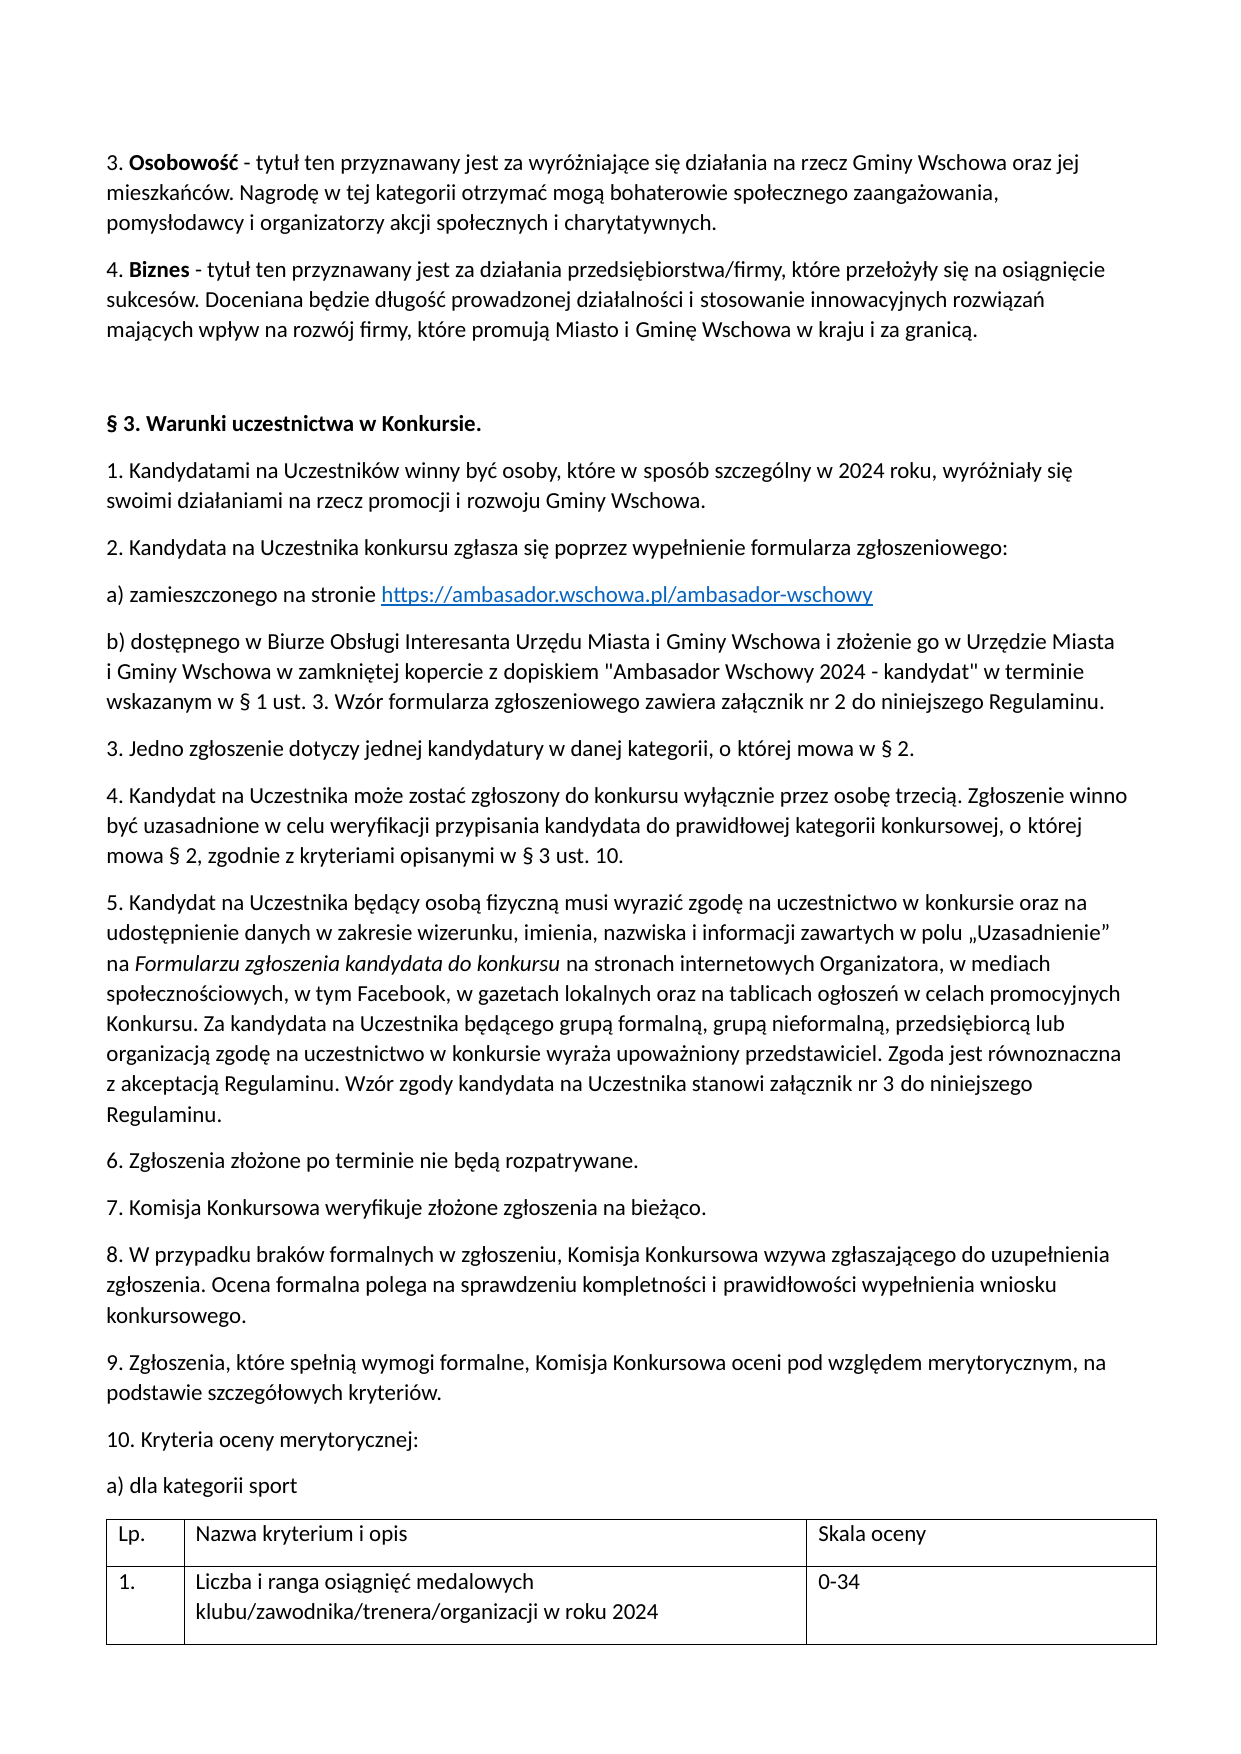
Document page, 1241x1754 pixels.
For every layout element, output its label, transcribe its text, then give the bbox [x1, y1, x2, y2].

text 2. Kandydata na Uczestnika konkursu zgłasza się poprzez wypełnienie formularza zgłoszeniowego: [106, 533, 1134, 561]
text 5. Kandydat na Uczestnika będący osobą fizyczną musi wyrazić zgodę na uczestnictwo w konkursie oraz na udostępnienie danych w zakresie wizerunku, imienia, nazwiska i informacji zawartych w polu „Uzasadnienie” na Formularzu zgłoszenia kandydata do konkursu na stronach internetowych Organizatora, w mediach społecznościowych, w tym Facebook, w gazetach lokalnych oraz na tablicach ogłoszeń w celach promocyjnych Konkursu. Za kandydata na Uczestnika będącego grupą formalną, grupą nieformalną, przedsiębiorcą lub organizacją zgodę na uczestnictwo w konkursie wyraża upoważniony przedstawiciel. Zgoda jest równoznaczna z akceptacją Regulaminu. Wzór zgody kandydata na Uczestnika stanowi załącznik nr 3 do niniejszego Regulaminu. [106, 888, 1134, 1128]
text 1. Kandydatami na Uczestników winny być osoby, które w sposób szczególny w 2024 roku, wyróżniały się swoimi działaniami na rzecz promocji i rozwoju Gminy Wschowa. [106, 456, 1134, 514]
table_cell 0-34 [807, 1567, 1156, 1644]
text § 3. Warunki uczestnictwa w Konkursie. [106, 409, 1134, 437]
text b) dostępnego w Biurze Obsługi Interesanta Urzędu Miasta i Gminy Wschowa i złożenie go w Urzędzie Miasta i Gminy Wschowa w zamkniętej kopercie z dopiskiem "Ambasador Wschowy 2024 - kandydat" w terminie wskazanym w § 1 ust. 3. Wzór formularza zgłoszeniowego zawiera załącznik nr 2 do niniejszego Regulaminu. [106, 627, 1134, 715]
table_header Skala oceny [807, 1520, 1156, 1566]
table_header Nazwa kryterium i opis [185, 1520, 806, 1566]
text a) dla kategorii sport [106, 1472, 1134, 1499]
table_header Lp. [107, 1520, 184, 1566]
text 3. Jedno zgłoszenie dotyczy jednej kandydatury w danej kategorii, o której mowa w § 2. [106, 734, 1134, 762]
table_cell Liczba i ranga osiągnięć medalowych klubu/zawodnika/trenera/organizacji w roku 2024 [185, 1567, 806, 1644]
text 6. Zgłoszenia złożone po terminie nie będą rozpatrywane. [106, 1147, 1134, 1174]
text 4. Biznes - tytuł ten przyznawany jest za działania przedsiębiorstwa/firmy, które przełożyły się na osiągnięcie sukcesów. Doceniana będzie długość prowadzonej działalności i stosowanie innowacyjnych rozwiązań mających wpływ na rozwój firmy, które promują Miasto i Gminę Wschowa w kraju i za granicą. [106, 255, 1134, 343]
table_cell 1. [107, 1567, 184, 1644]
text 3. Osobowość - tytuł ten przyznawany jest za wyróżniające się działania na rzecz Gminy Wschowa oraz jej mieszkańców. Nagrodę w tej kategorii otrzymać mogą bohaterowie społecznego zaangażowania, pomysłodawcy i organizatorzy akcji społecznych i charytatywnych. [106, 148, 1134, 236]
text 4. Kandydat na Uczestnika może zostać zgłoszony do konkursu wyłącznie przez osobę trzecią. Zgłoszenie winno być uzasadnione w celu weryfikacji przypisania kandydata do prawidłowej kategorii konkursowej, o której mowa § 2, zgodnie z kryteriami opisanymi w § 3 ust. 10. [106, 781, 1134, 869]
text 8. W przypadku braków formalnych w zgłoszeniu, Komisja Konkursowa wzywa zgłaszającego do uzupełnienia zgłoszenia. Ocena formalna polega na sprawdzeniu kompletności i prawidłowości wypełnienia wniosku konkursowego. [106, 1240, 1134, 1329]
text 9. Zgłoszenia, które spełnią wymogi formalne, Komisja Konkursowa oceni pod względem merytorycznym, na podstawie szczegółowych kryteriów. [106, 1348, 1134, 1406]
text 10. Kryteria oceny merytorycznej: [106, 1425, 1134, 1453]
text 7. Komisja Konkursowa weryfikuje złożone zgłoszenia na bieżąco. [106, 1193, 1134, 1221]
text a) zamieszczonego na stronie https://ambasador.wschowa.pl/ambasador-wschowy [106, 580, 1134, 608]
